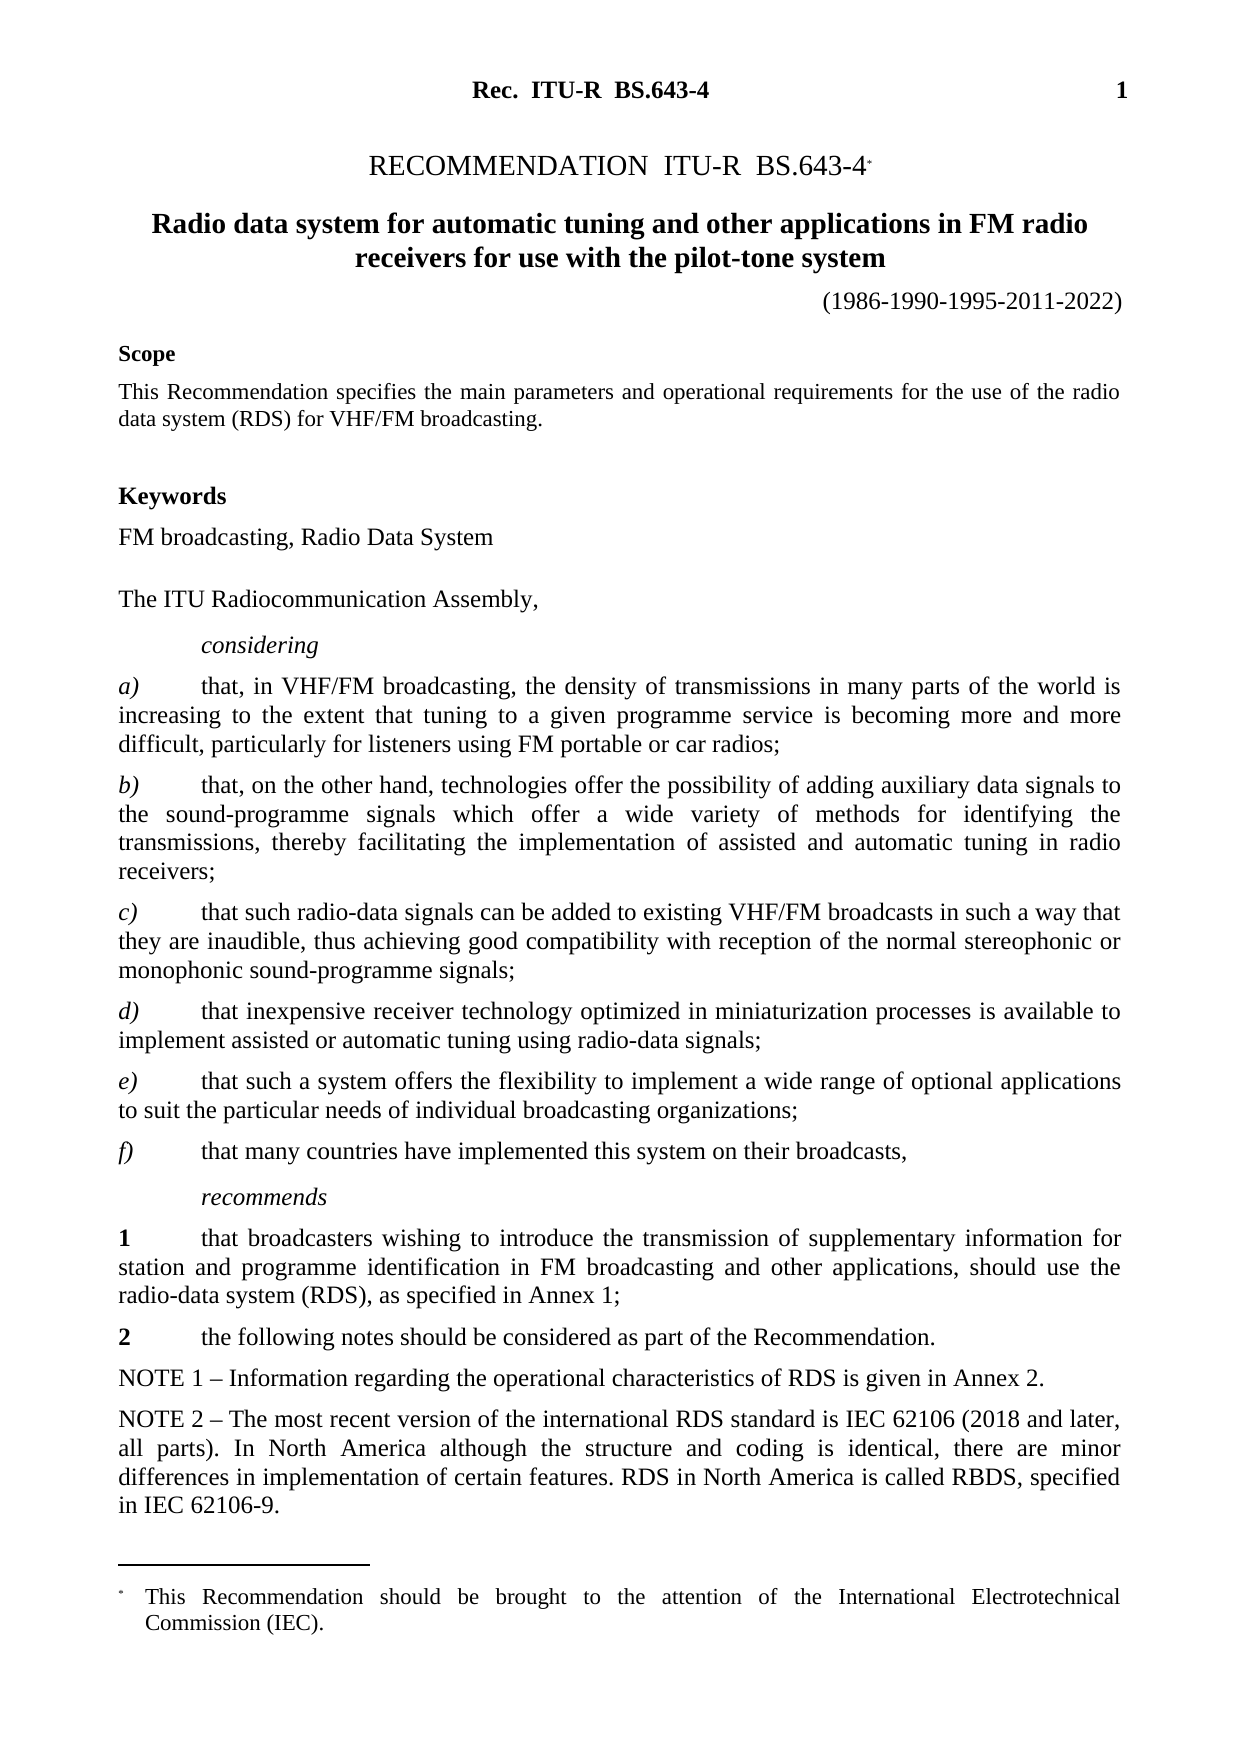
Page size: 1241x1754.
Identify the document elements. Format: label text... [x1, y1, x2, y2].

text RECOMMENDATION ITU-R BS.643-4* [118, 148, 1122, 181]
text FM broadcasting, Radio Data System [118, 522, 1122, 551]
text (1986-1990-1995-2011-2022) [118, 286, 1122, 314]
text e) that such a system offers the flexibility to implement a wide range of optional applications to suit the particular needs of individual broadcasting organizations; [118, 1066, 1122, 1124]
title The ITU Radiocommunication Assembly, [118, 584, 1122, 613]
text d) that inexpensive receiver technology optimized in miniaturization processes is available to implement assisted or automatic tuning using radio-data signals; [118, 996, 1122, 1054]
subtitle Scope [118, 339, 1122, 366]
title Radio data system for automatic tuning and other applications in FM radio receivers for use with the pilot-tone system [118, 206, 1122, 273]
text NOTE 1 – Information regarding the operational characteristics of RDS is given in Annex 2. [118, 1363, 1122, 1392]
text NOTE 2 – The most recent version of the international RDS standard is IEC 62106 (2018 and later, all parts). In North America although the structure and coding is identical, there are minor differences in implementation of certain features. RDS in North America is called RBDS, specified in IEC 62106-9. [118, 1404, 1122, 1519]
text c) that such radio-data signals can be added to existing VHF/FM broadcasts in such a way that they are inaudible, thus achieving good compatibility with reception of the normal stereophonic or monophonic sound-programme signals; [118, 897, 1122, 984]
text This Recommendation specifies the main parameters and operational requirements for the use of the radio data system (RDS) for VHF/FM broadcasting. [118, 378, 1122, 431]
text 1 that broadcasters wishing to introduce the transmission of supplementary information for station and programme identification in FM broadcasting and other applications, should use the radio-data system (RDS), as specified in Annex 1; [118, 1223, 1122, 1309]
text b) that, on the other hand, technologies offer the possibility of adding auxiliary data signals to the sound-programme signals which offer a wide variety of methods for identifying the transmissions, thereby facilitating the implementation of assisted and automatic tuning in radio receivers; [118, 770, 1122, 885]
text a) that, in VHF/FM broadcasting, the density of transmissions in many parts of the world is increasing to the extent that tuning to a given programme service is becoming more and more difficult, particularly for listeners using FM portable or car radios; [118, 671, 1122, 757]
subtitle Keywords [118, 481, 1122, 510]
text 2 the following notes should be considered as part of the Recommendation. [118, 1322, 1122, 1350]
text recommends [201, 1182, 1122, 1210]
text considering [201, 630, 1122, 659]
text f) that many countries have implemented this system on their broadcasts, [118, 1136, 1122, 1165]
